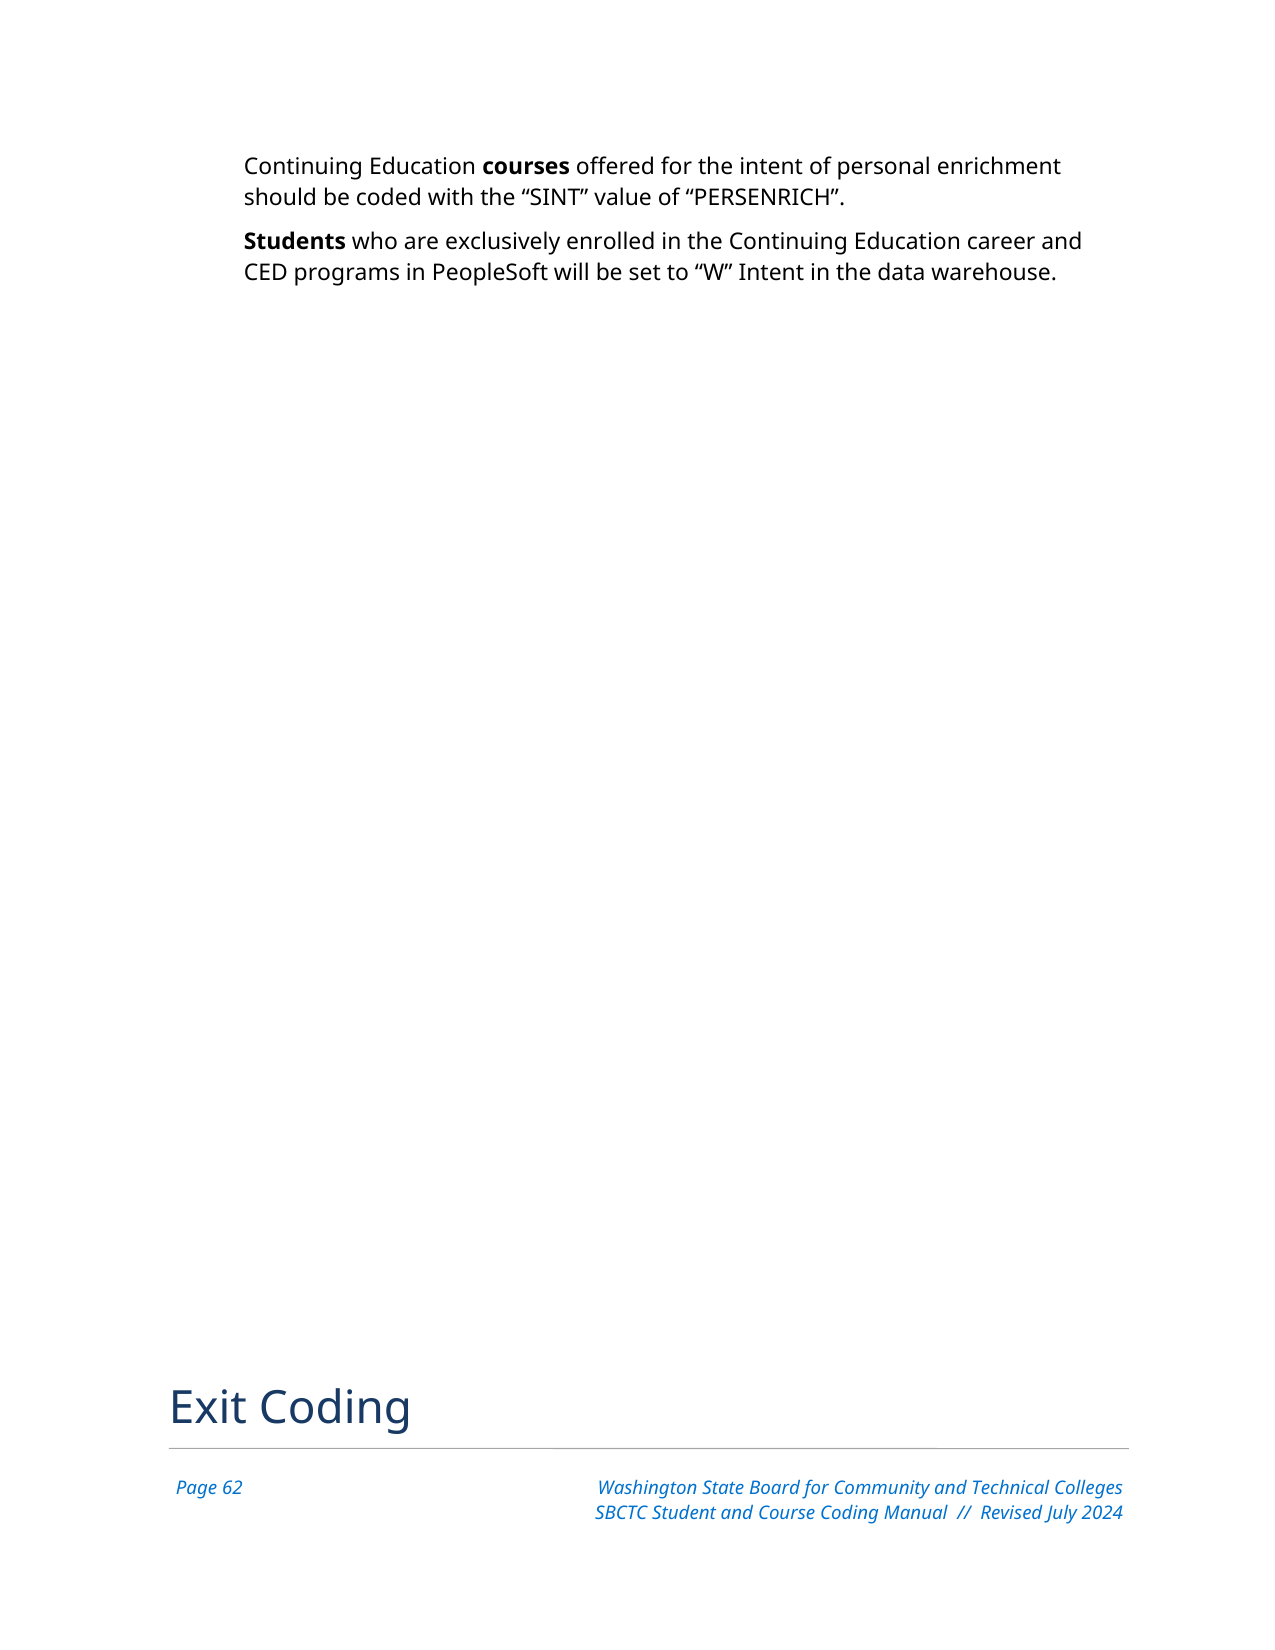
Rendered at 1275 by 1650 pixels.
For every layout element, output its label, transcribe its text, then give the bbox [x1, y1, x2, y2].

text Students who are exclusively enrolled in the Continuing Education career and CED programs in PeopleSoft will be set to “W” Intent in the data warehouse. [244, 225, 1125, 287]
text Continuing Education courses offered for the intent of personal enrichment should be coded with the “SINT” value of “PERSENRICH”. [244, 150, 1125, 212]
subtitle Exit Coding [169, 1375, 1125, 1437]
